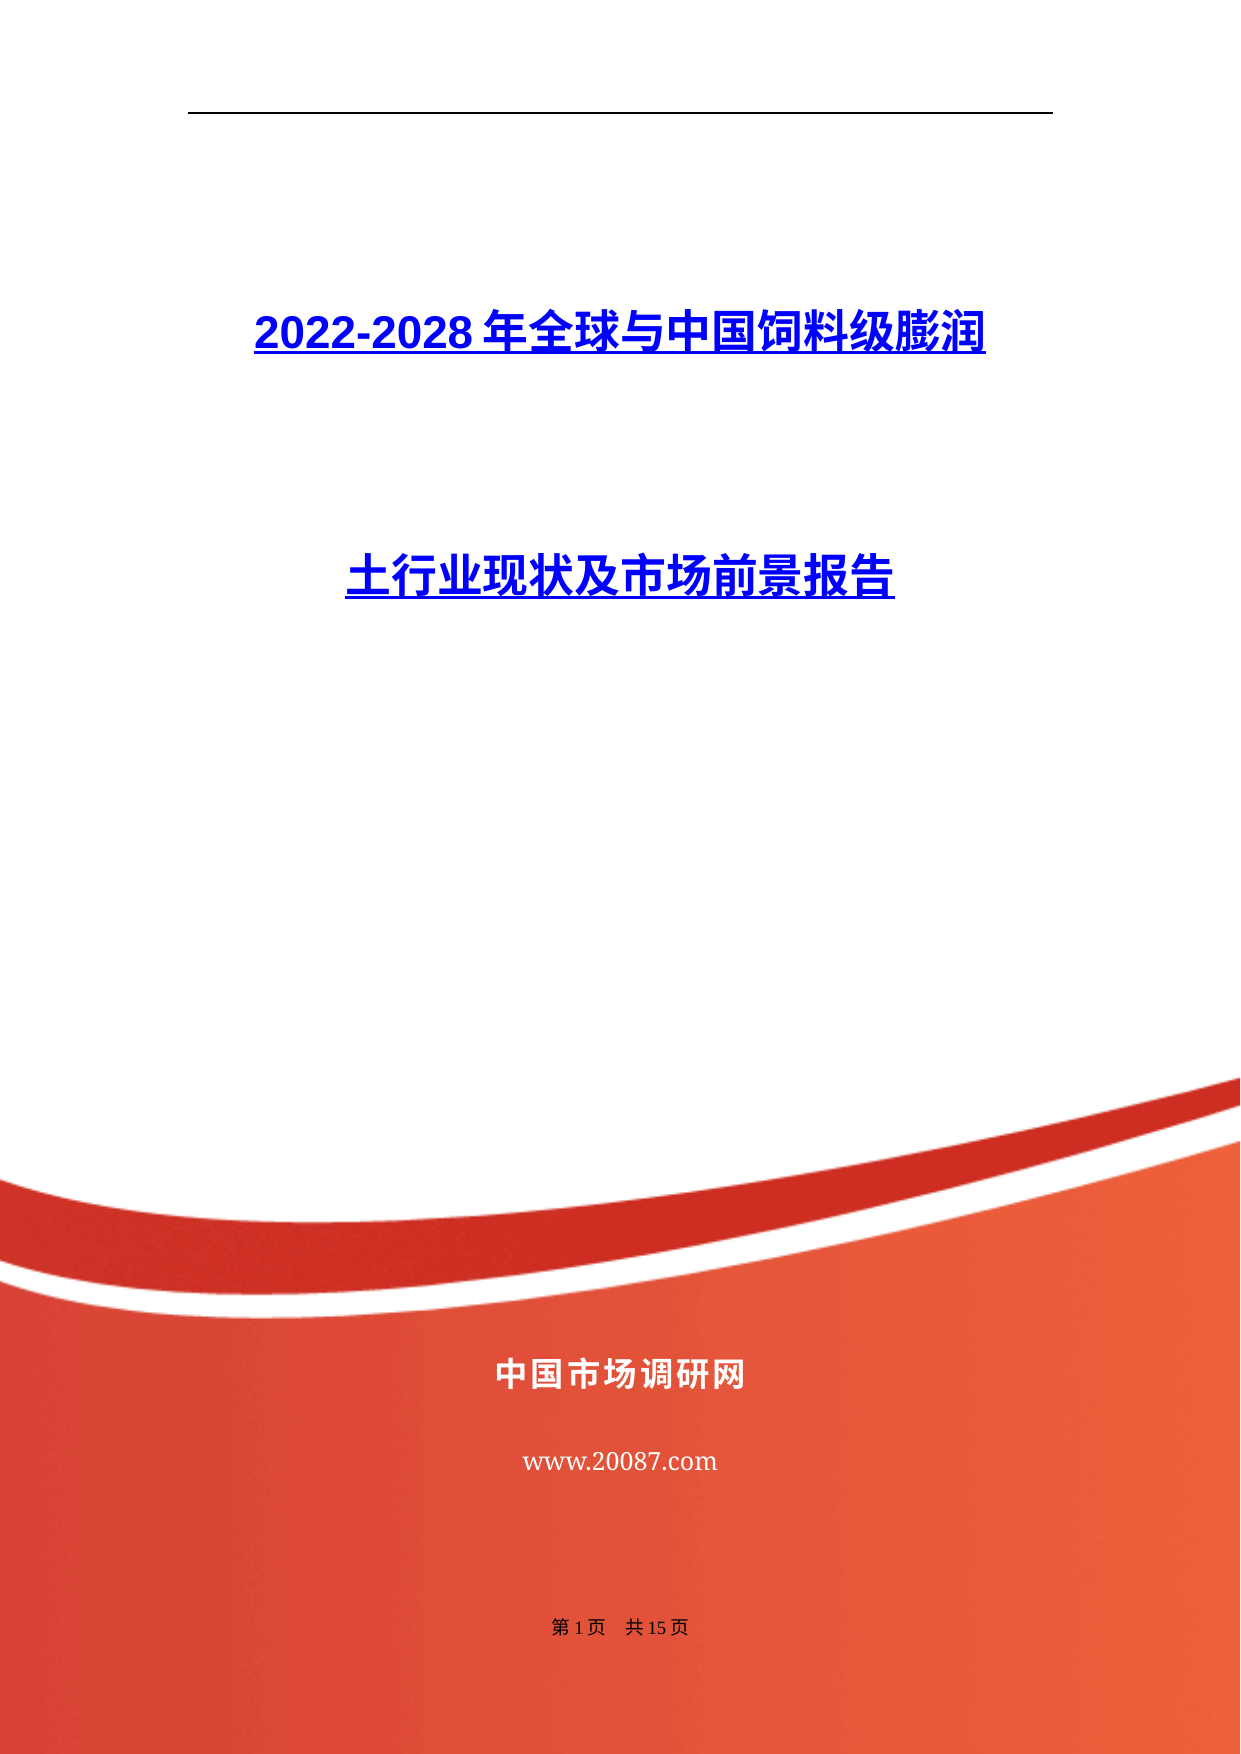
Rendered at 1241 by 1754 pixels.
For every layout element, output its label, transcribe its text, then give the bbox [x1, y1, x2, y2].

subtitle 中国市场调研网 [187, 1339, 1053, 1404]
table_header 2022-2028年全球与中国饲料级膨润土行业现状及市场前景报告 [188, 207, 1053, 773]
picture [0, 1006, 1241, 1754]
text www.20087.com [187, 1428, 1053, 1493]
